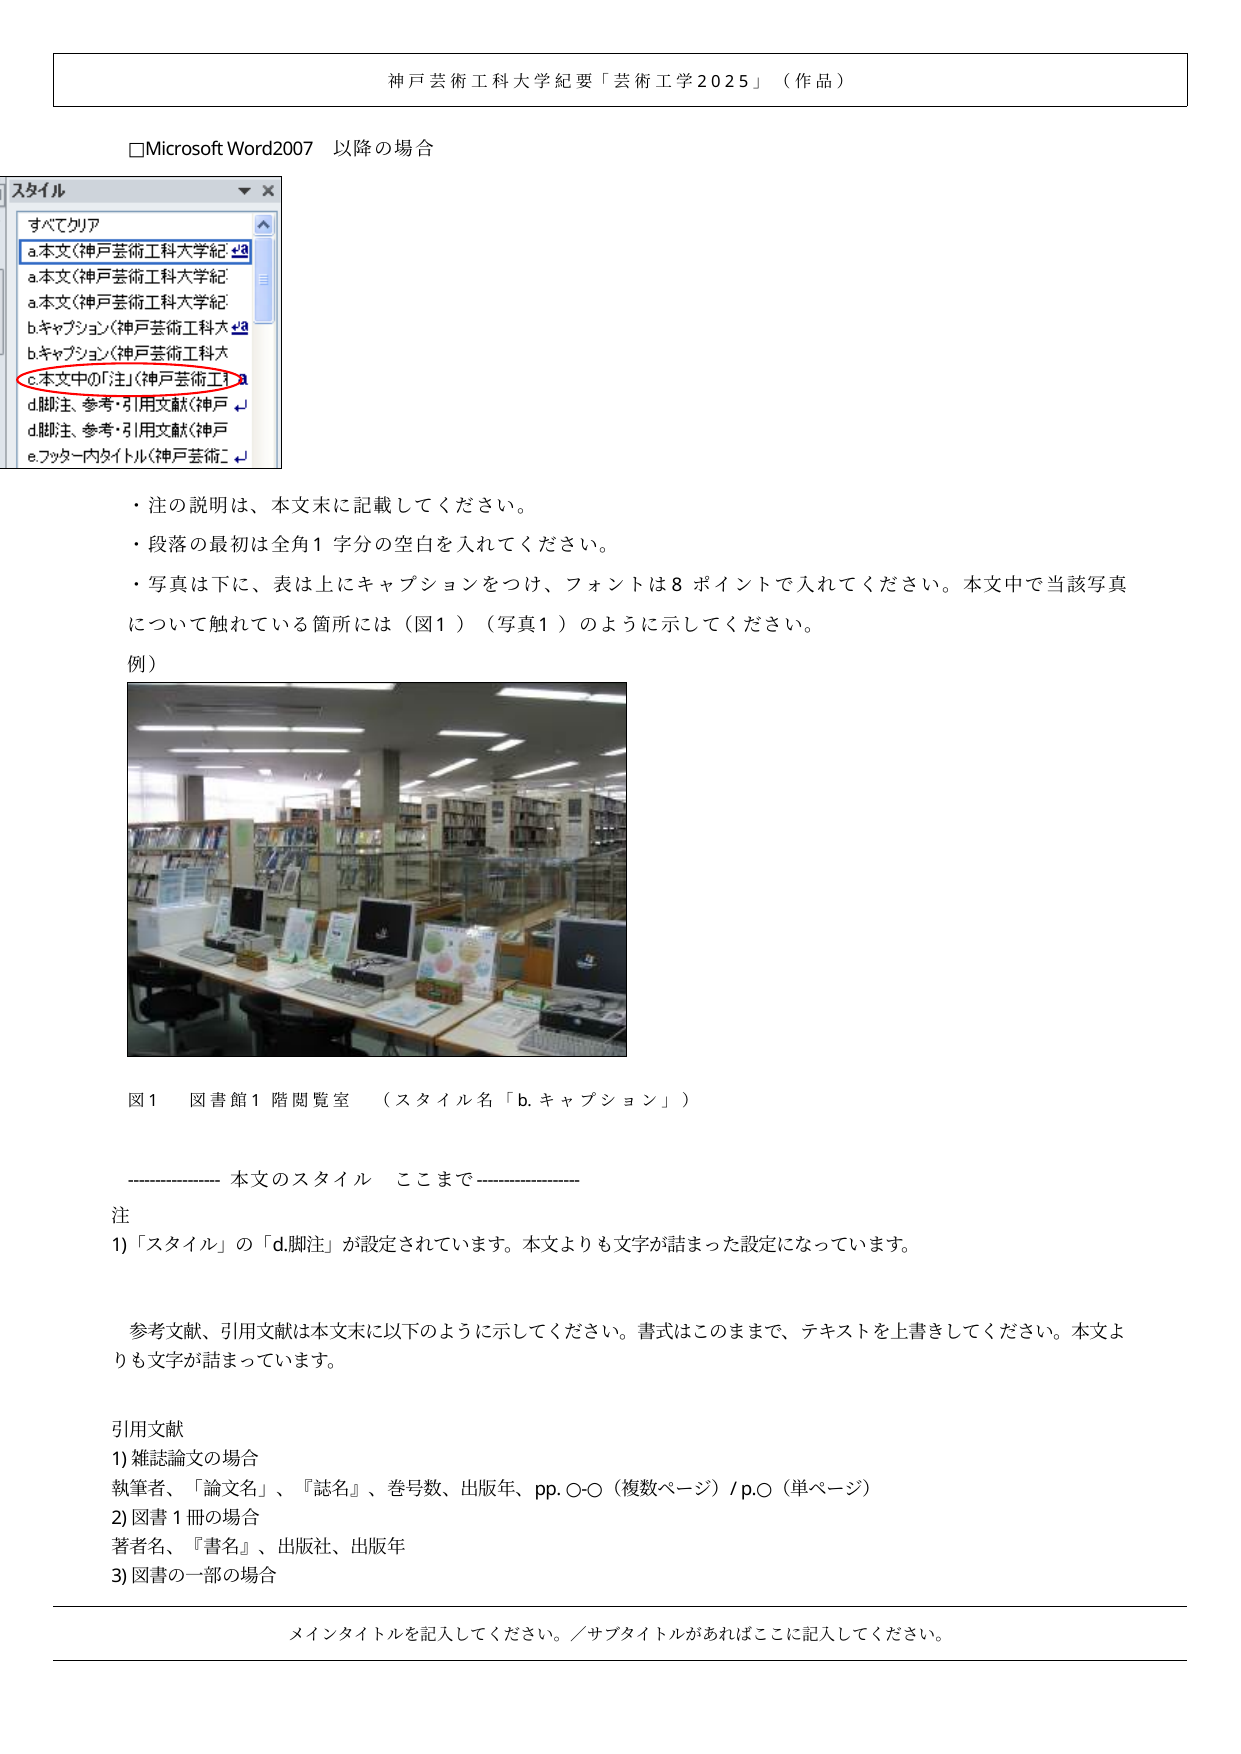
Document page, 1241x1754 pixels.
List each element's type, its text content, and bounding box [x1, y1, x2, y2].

text ・段落の最初は全角1字分の空白を入れてください。 [109, 524, 1131, 564]
text 3) 図書の一部の場合 [111, 1559, 1131, 1588]
text 注 [111, 1199, 1131, 1228]
text □Microsoft Word2007以降の場合 [109, 127, 1131, 167]
text 参考文献、引用文献は本文末に以下のように示してください。書式はこのままで、テキストを上書きしてください。本文よりも文字が詰まっています。 [111, 1315, 1131, 1374]
text 執筆者、「論文名」、『誌名』、巻号数、出版年、pp. ○-○（複数ページ）/ p.○（単ページ） [111, 1472, 1131, 1501]
text 著者名、『書名』、出版社、出版年 [111, 1530, 1131, 1559]
picture [0, 177, 281, 468]
text 引用文献 [111, 1413, 1131, 1442]
picture [128, 683, 626, 1056]
text 例） [109, 643, 1131, 683]
text -----------------本文のスタイル ここまで------------------- [109, 1159, 1131, 1199]
text ・写真は下に、表は上にキャプションをつけ、フォントは8ポイントで入れてください。本文中で当該写真について触れている箇所には（図1）（写真1）のように示してください。 [109, 564, 1131, 643]
text 1) 雑誌論文の場合 [111, 1442, 1131, 1472]
text 2) 図書1冊の場合 [111, 1501, 1131, 1530]
text ・注の説明は、本文末に記載してください。 [109, 484, 1131, 524]
text 1)「スタイル」の「d.脚注」が設定されています。本文よりも文字が詰まった設定になっています。 [111, 1228, 1131, 1257]
text 図1 図書館1階閲覧室 （スタイル名「b.キャプション」） [109, 1079, 1131, 1119]
